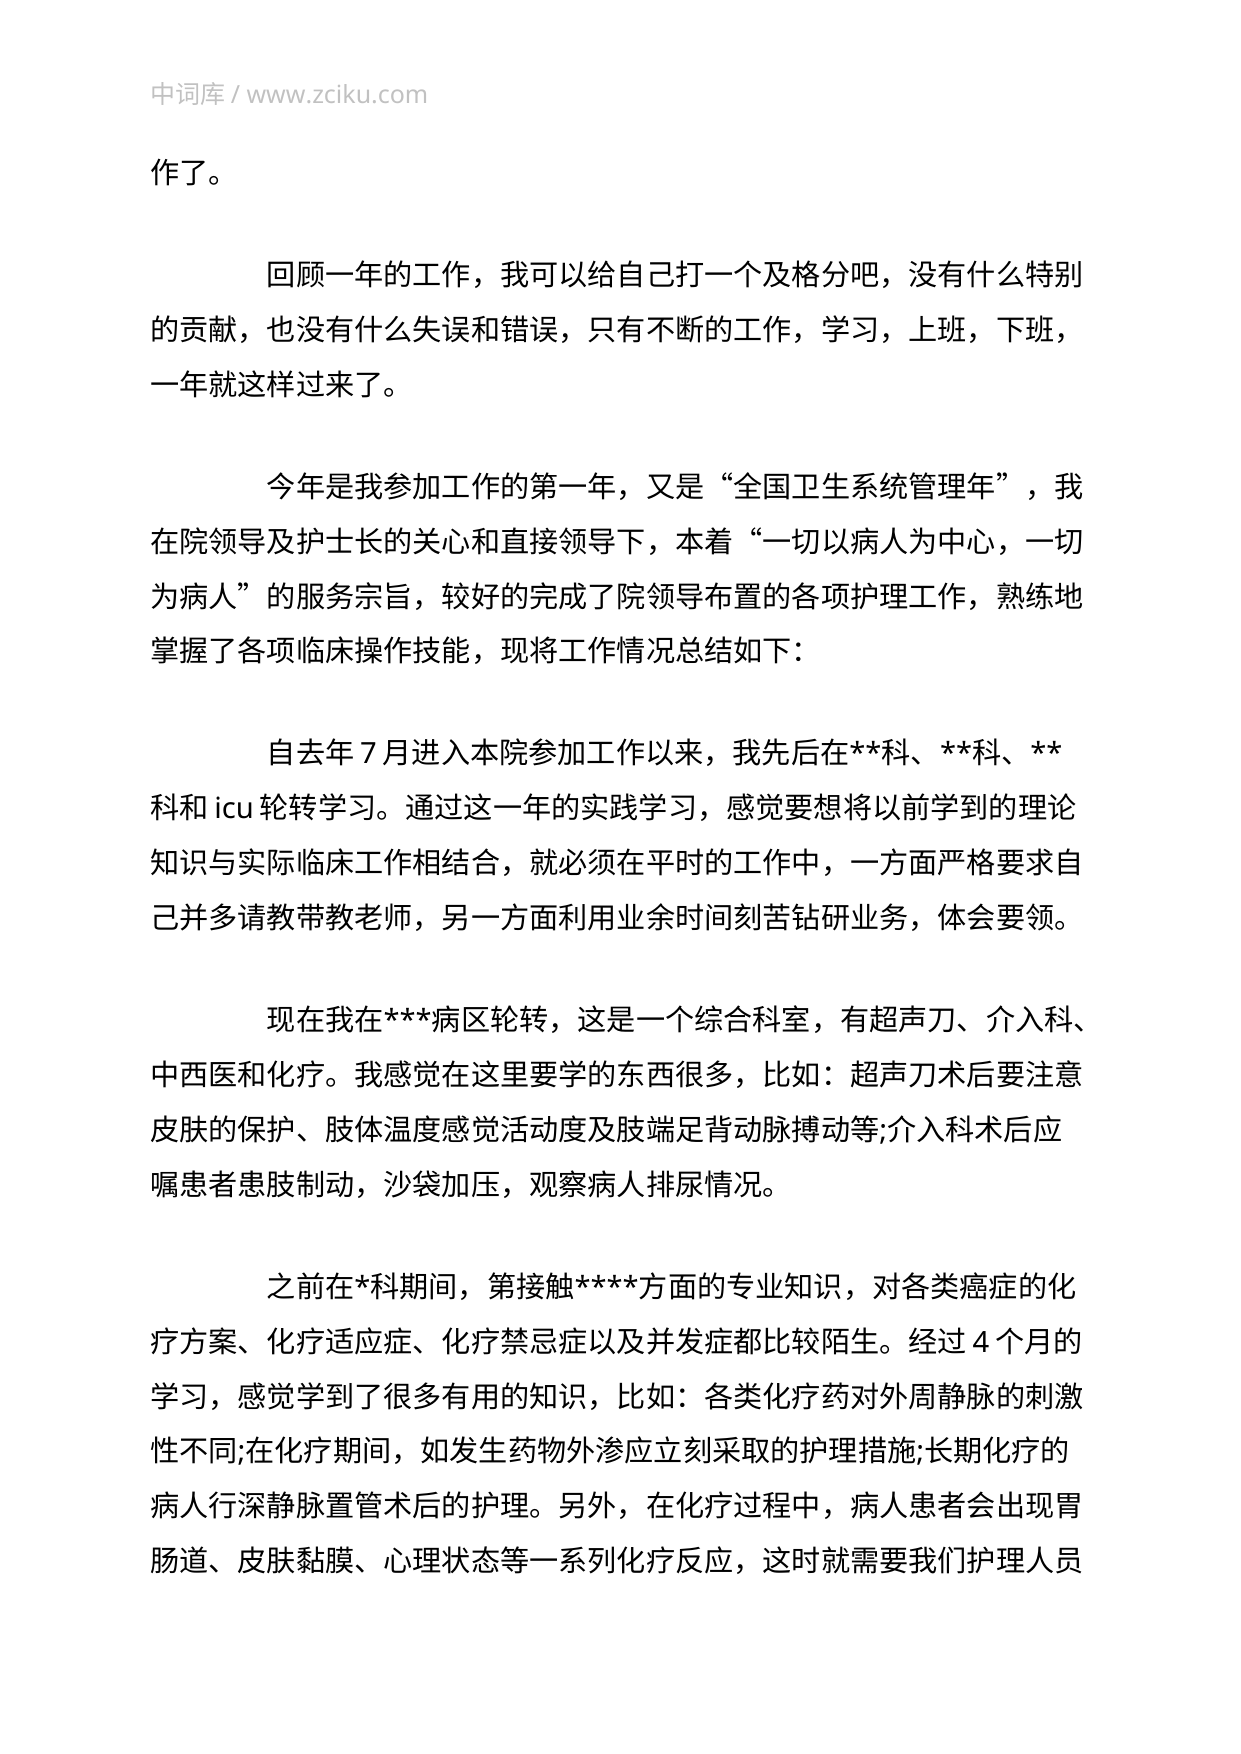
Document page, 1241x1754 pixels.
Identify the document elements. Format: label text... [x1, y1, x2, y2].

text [150, 150, 1090, 192]
text 现在我在***病区轮转，这是一个综合科室，有超声刀、介入科、中西医和化疗。我感觉在这里要学的东西很多，比如：超声刀术后要注意皮肤的保护、肢体温度感觉活动度及肢端足背动脉搏动等;介入科术后应嘱患者患肢制动，沙袋加压，观察病人排尿情况。 [150, 996, 1090, 1204]
text 今年是我参加工作的第一年，又是“全国卫生系统管理年”，我在院领导及护士长的关心和直接领导下，本着“一切以病人为中心，一切为病人”的服务宗旨，较好的完成了院领导布置的各项护理工作，熟练地掌握了各项临床操作技能，现将工作情况总结如下： [150, 463, 1090, 670]
text 自去年7月进入本院参加工作以来，我先后在**科、**科、**科和icu轮转学习。通过这一年的实践学习，感觉要想将以前学到的理论知识与实际临床工作相结合，就必须在平时的工作中，一方面严格要求自己并多请教带教老师，另一方面利用业余时间刻苦钻研业务，体会要领。 [150, 730, 1090, 937]
text 回顾一年的工作，我可以给自己打一个及格分吧，没有什么特别的贡献，也没有什么失误和错误，只有不断的工作，学习，上班，下班，一年就这样过来了。 [150, 252, 1090, 404]
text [150, 1263, 1090, 1580]
